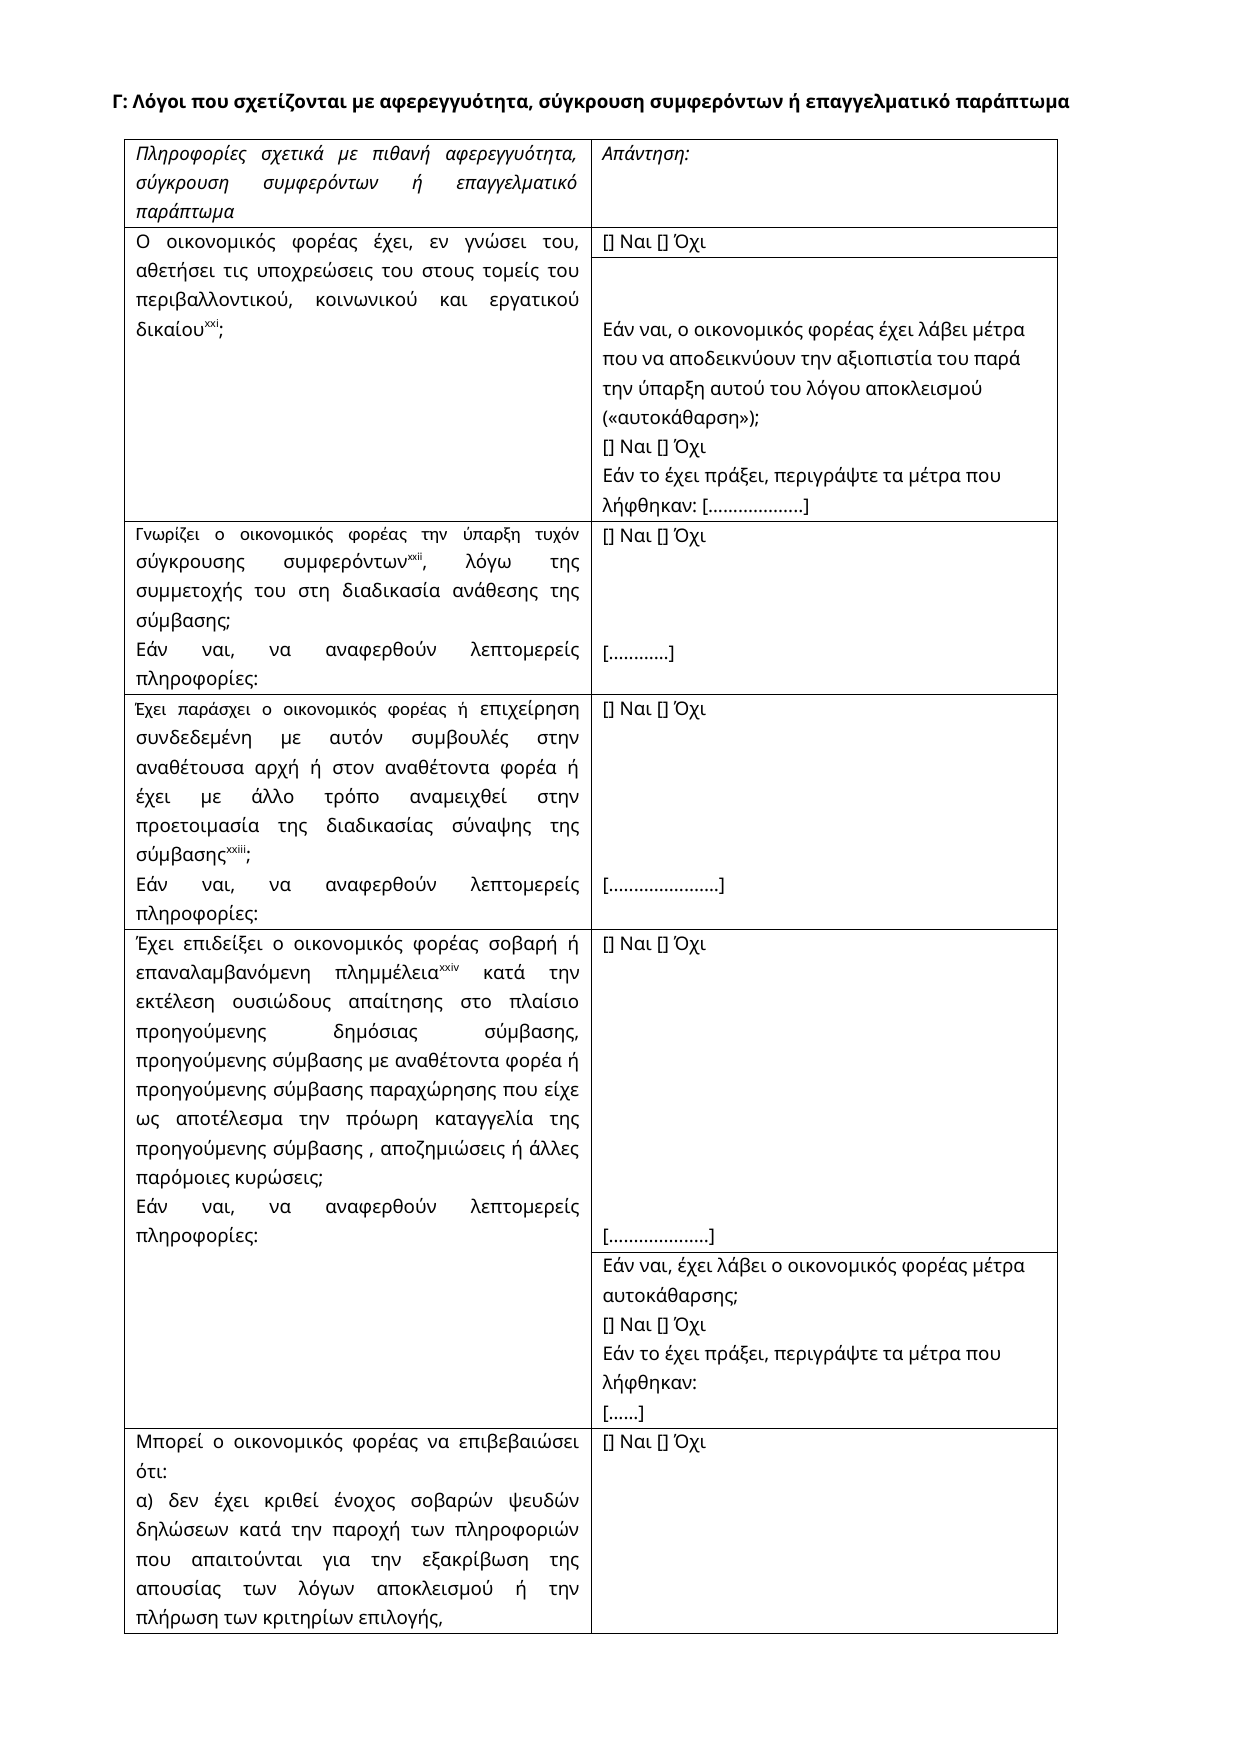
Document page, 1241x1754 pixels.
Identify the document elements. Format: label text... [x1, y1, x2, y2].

table_cell Εάν ναι, ο οικονομικός φορέας έχει λάβει μέτρα που να αποδεικνύουν την αξιοπιστία του παρά την ύπαρξη αυτού του λόγου αποκλεισμού («αυτοκάθαρση»); [] Ναι [] Όχι Εάν το έχει πράξει, περιγράψτε τα μέτρα που λήφθηκαν: […….............] [592, 258, 1057, 521]
table_cell [] Ναι [] Όχι [592, 1429, 1057, 1633]
table_cell Γνωρίζει ο οικονομικός φορέας την ύπαρξη τυχόν σύγκρουσης συμφερόντων, λόγω της συμμετοχής του στη διαδικασία ανάθεσης της σύμβασης; Εάν ναι, να αναφερθούν λεπτομερείς πληροφορίες: [125, 522, 591, 694]
text Γ: Λόγοι που σχετίζονται με αφερεγγυότητα, σύγκρουση συμφερόντων ή επαγγελματικό παράπτωμα [103, 89, 1078, 114]
table_cell Έχει επιδείξει ο οικονομικός φορέας σοβαρή ή επαναλαμβανόμενη πλημμέλεια κατά την εκτέλεση ουσιώδους απαίτησης στο πλαίσιο προηγούμενης δημόσιας σύμβασης, προηγούμενης σύμβασης με αναθέτοντα φορέα ή προηγούμενης σύμβασης παραχώρησης που είχε ως αποτέλεσμα την πρόωρη καταγγελία της προηγούμενης σύμβασης , αποζημιώσεις ή άλλες παρόμοιες κυρώσεις; Εάν ναι, να αναφερθούν λεπτομερείς πληροφορίες: [125, 930, 591, 1428]
table_cell [] Ναι [] Όχι [.........…] [592, 522, 1057, 694]
table_header Απάντηση: [592, 140, 1057, 227]
table_header Πληροφορίες σχετικά με πιθανή αφερεγγυότητα, σύγκρουση συμφερόντων ή επαγγελματικό παράπτωμα [125, 140, 591, 227]
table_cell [125, 1429, 591, 1633]
table_cell Έχει παράσχει ο οικονομικός φορέας ή επιχείρηση συνδεδεμένη με αυτόν συμβουλές στην αναθέτουσα αρχή ή στον αναθέτοντα φορέα ή έχει με άλλο τρόπο αναμειχθεί στην προετοιμασία της διαδικασίας σύναψης της σύμβασης; Εάν ναι, να αναφερθούν λεπτομερείς πληροφορίες: [125, 695, 591, 929]
table_cell [] Ναι [] Όχι [592, 228, 1057, 257]
table_cell Εάν ναι, έχει λάβει ο οικονομικός φορέας μέτρα αυτοκάθαρσης; [] Ναι [] Όχι Εάν το έχει πράξει, περιγράψτε τα μέτρα που λήφθηκαν: [……] [592, 1253, 1057, 1428]
table_cell [] Ναι [] Όχι [….................] [592, 930, 1057, 1252]
table_cell Ο οικονομικός φορέας έχει, εν γνώσει του, αθετήσει τις υποχρεώσεις του στους τομείς του περιβαλλοντικού, κοινωνικού και εργατικού δικαίου; [125, 228, 591, 521]
table_cell [] Ναι [] Όχι [...................…] [592, 695, 1057, 929]
